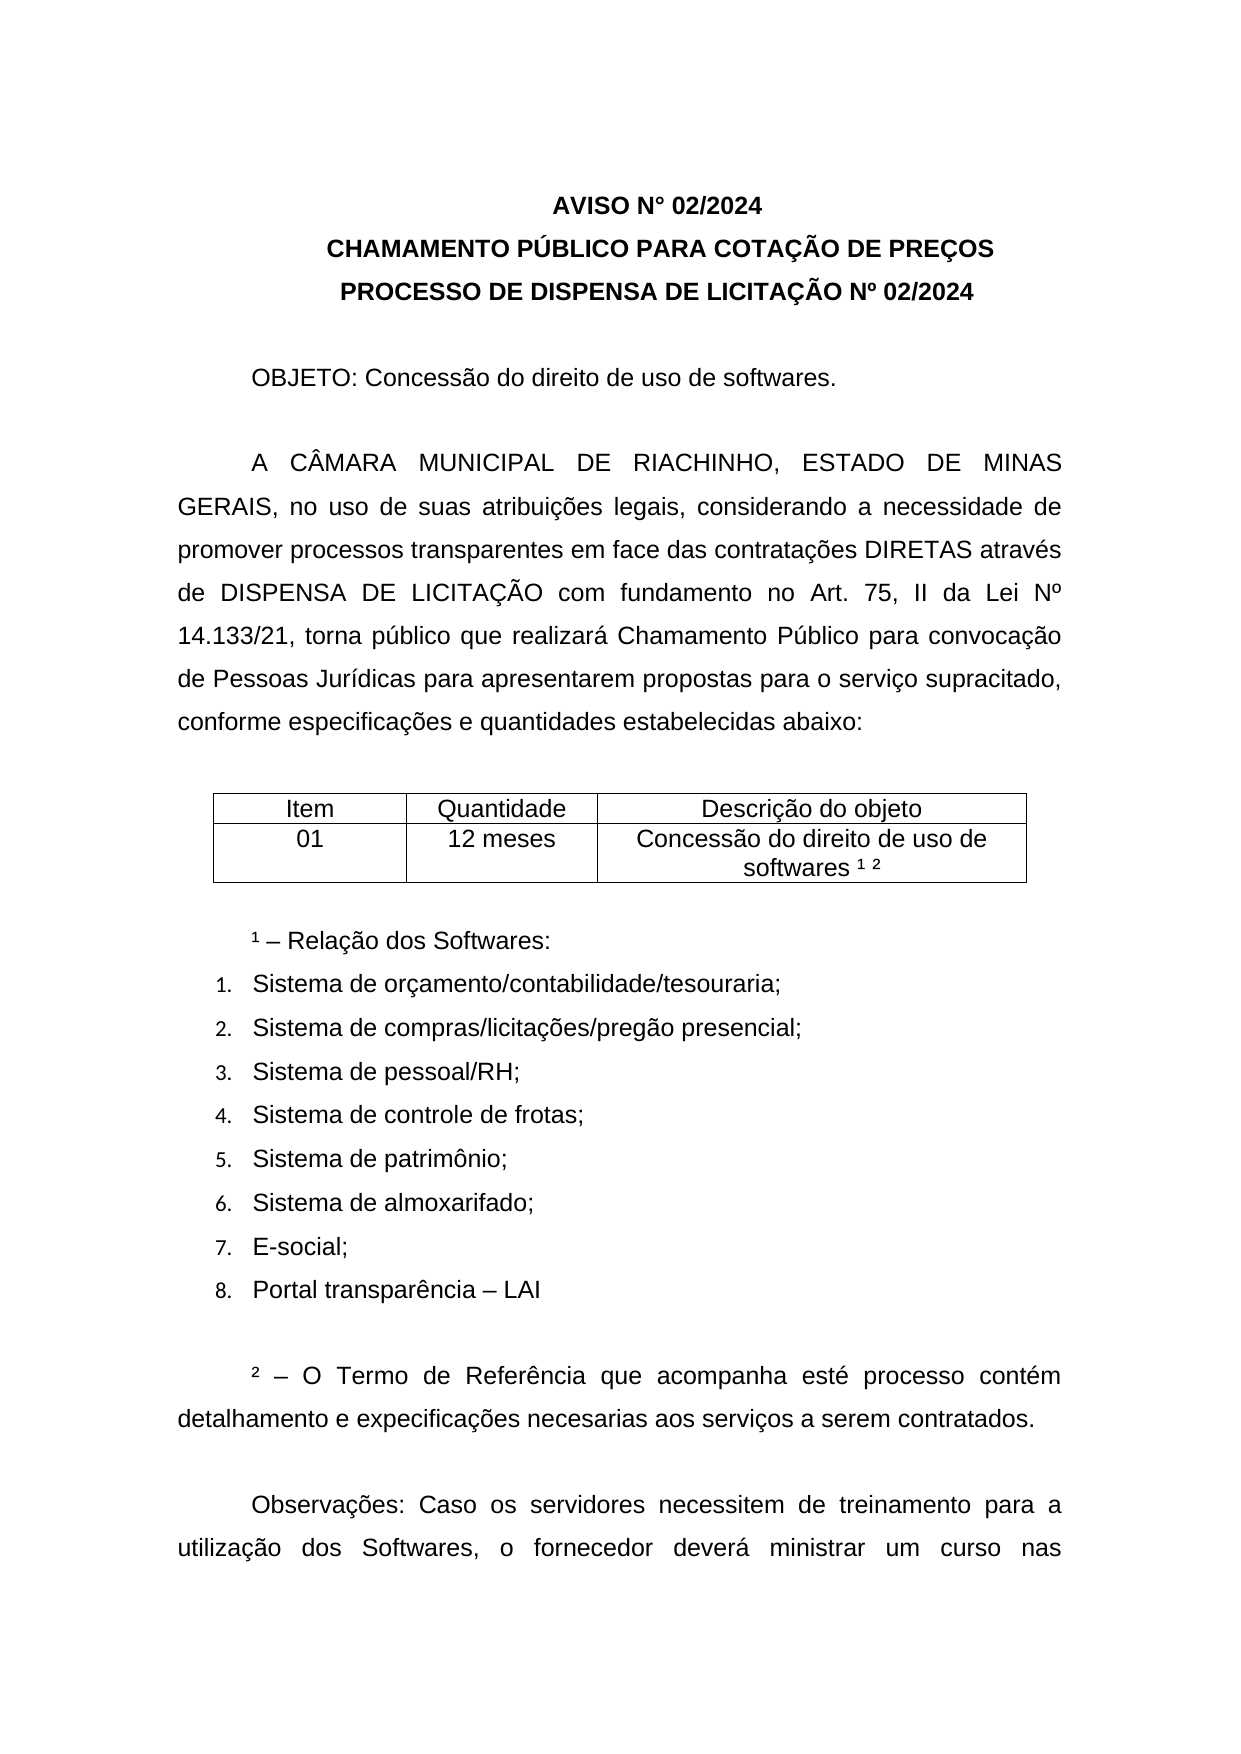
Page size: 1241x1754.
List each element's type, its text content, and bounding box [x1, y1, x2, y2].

text A CÂMARA MUNICIPAL DE RIACHINHO, ESTADO DE MINAS GERAIS, no uso de suas atribuições legais, considerando a necessidade de promover processos transparentes em face das contratações DIRETAS através de DISPENSA DE LICITAÇÃO com fundamento no Art. 75, II da Lei Nº 14.133/21, torna público que realizará Chamamento Público para convocação de Pessoas Jurídicas para apresentarem propostas para o serviço supracitado, conforme especificações e quantidades estabelecidas abaixo: [177, 448, 1063, 736]
text ¹ – Relação dos Softwares: [177, 926, 1063, 954]
list Sistema de controle de frotas; [215, 1100, 1063, 1129]
table_cell Concessão do direito de uso de softwares ¹ ² [598, 824, 1026, 882]
table_cell 12 meses [407, 824, 597, 882]
list Sistema de orçamento/contabilidade/tesouraria; [215, 969, 1063, 998]
text ² – O Termo de Referência que acompanha esté processo contém detalhamento e expecificações necesarias aos serviços a serem contratados. [177, 1361, 1063, 1433]
text CHAMAMENTO PÚBLICO PARA COTAÇÃO DE PREÇOS [177, 234, 1063, 263]
text PROCESSO DE DISPENSA DE LICITAÇÃO Nº 02/2024 [177, 277, 1063, 306]
list Sistema de patrimônio; [215, 1144, 1063, 1173]
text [177, 1490, 1063, 1562]
text AVISO N° 02/2024 [177, 191, 1063, 219]
text OBJETO: Concessão do direito de uso de softwares. [177, 363, 1063, 392]
list Portal transparência – LAI [215, 1275, 1063, 1304]
list Sistema de pessoal/RH; [215, 1056, 1063, 1086]
table_header Item [214, 794, 406, 823]
list Sistema de compras/licitações/pregão presencial; [215, 1013, 1063, 1042]
list E-social; [215, 1231, 1063, 1261]
table_header Descrição do objeto [598, 794, 1026, 823]
table_cell 01 [214, 824, 406, 882]
list Sistema de almoxarifado; [215, 1188, 1063, 1217]
table_header Quantidade [407, 794, 597, 823]
